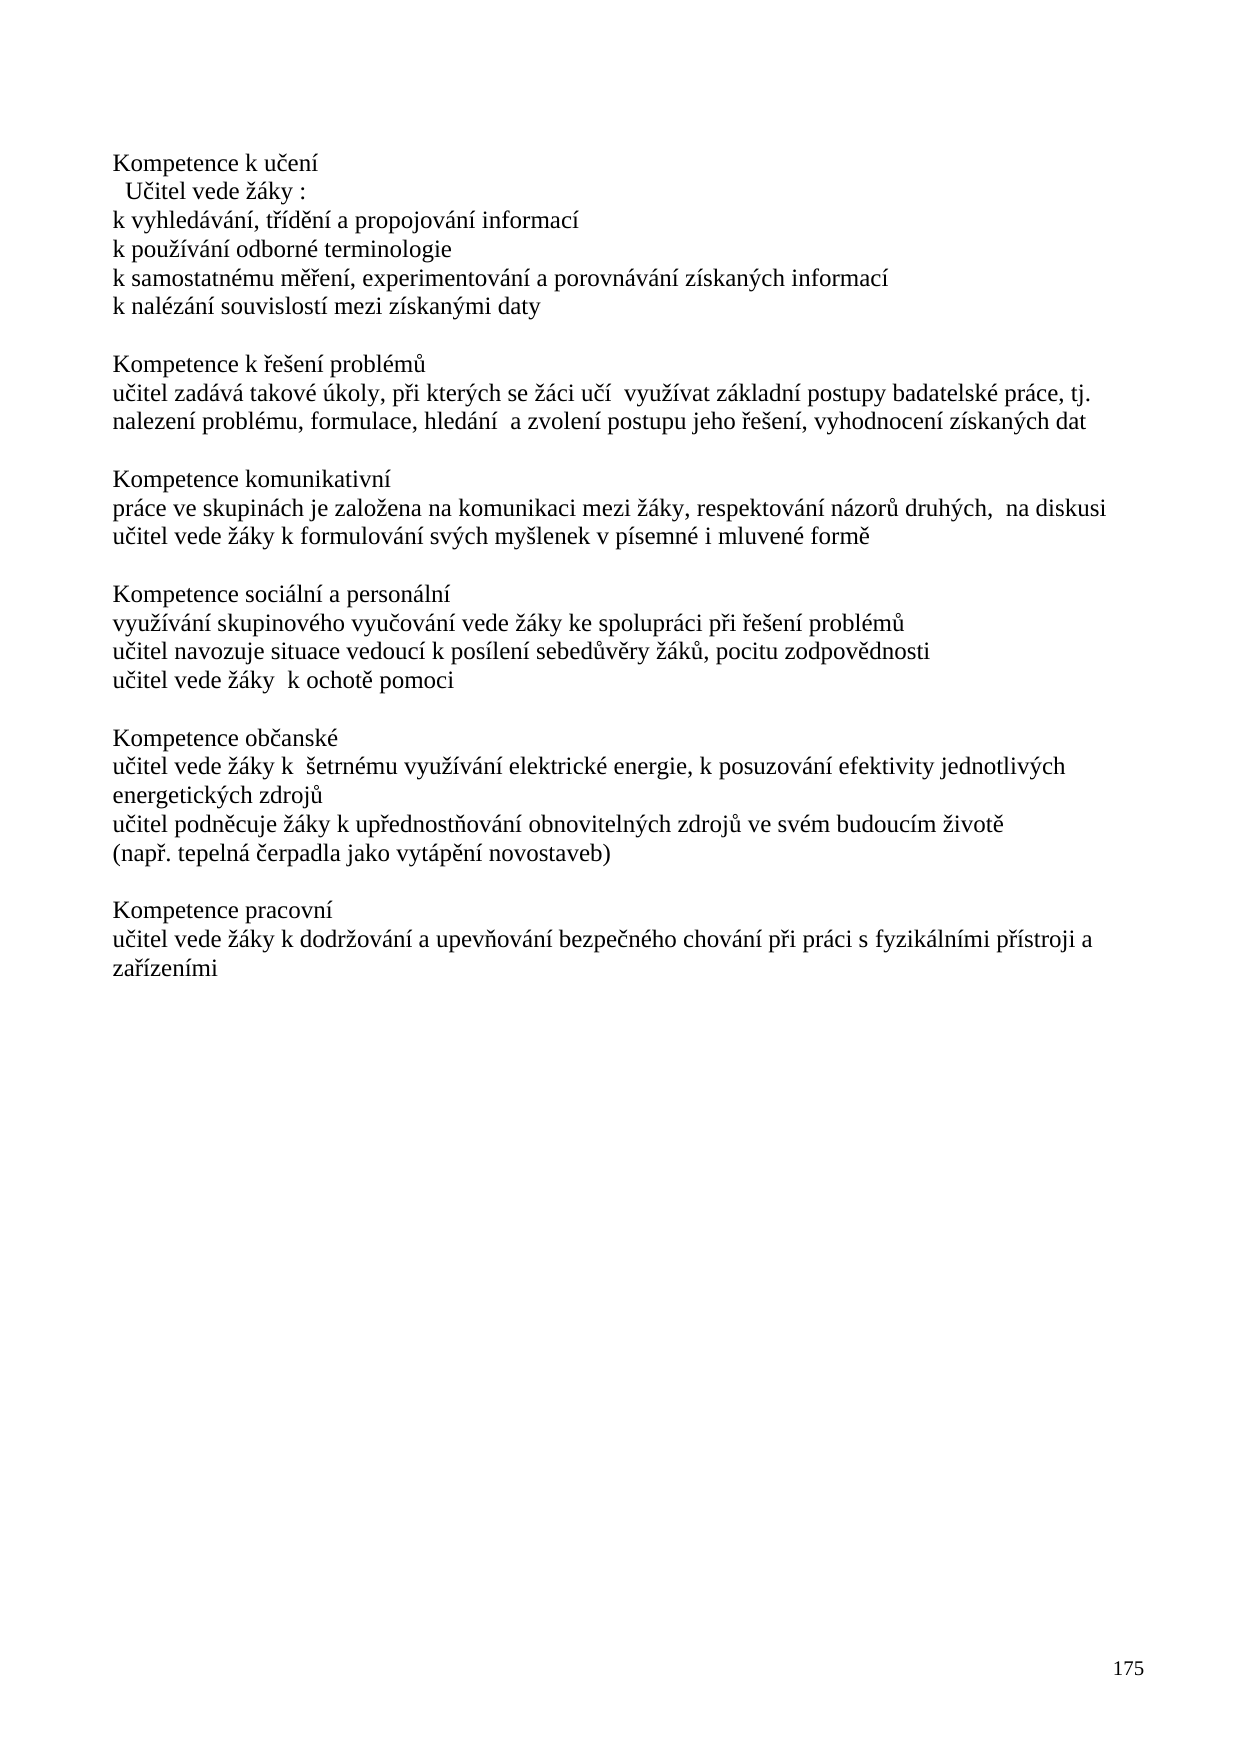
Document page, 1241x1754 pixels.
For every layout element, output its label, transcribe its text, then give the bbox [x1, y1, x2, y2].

text Kompetence k učení [112, 148, 1144, 176]
text Učitel vede žáky : [112, 176, 1144, 205]
text Kompetence k řešení problémů [112, 349, 1144, 378]
text Kompetence pracovní [112, 895, 1144, 924]
text učitel navozuje situace vedoucí k posílení sebedůvěry žáků, pocitu zodpovědnosti [112, 636, 1144, 665]
text Kompetence občanské [112, 723, 1144, 751]
text k vyhledávání, třídění a propojování informací [112, 205, 1144, 234]
text k nalézání souvislostí mezi získanými daty [112, 291, 1144, 320]
text využívání skupinového vyučování vede žáky ke spolupráci při řešení problémů [112, 608, 1144, 636]
text Kompetence sociální a personální [112, 579, 1144, 608]
text učitel vede žáky k dodržování a upevňování bezpečného chování při práci s fyzikálními přístroji a zařízeními [112, 924, 1144, 981]
text (např. tepelná čerpadla jako vytápění novostaveb) [112, 838, 1144, 866]
text k používání odborné terminologie [112, 234, 1144, 263]
text učitel vede žáky k ochotě pomoci [112, 665, 1144, 694]
text k samostatnému měření, experimentování a porovnávání získaných informací [112, 263, 1144, 291]
text učitel zadává takové úkoly, při kterých se žáci učí využívat základní postupy badatelské práce, tj. nalezení problému, formulace, hledání a zvolení postupu jeho řešení, vyhodnocení získaných dat [112, 378, 1144, 435]
text učitel vede žáky k šetrnému využívání elektrické energie, k posuzování efektivity jednotlivých energetických zdrojů [112, 751, 1144, 809]
text učitel vede žáky k formulování svých myšlenek v písemné i mluvené formě [112, 521, 1144, 550]
text Kompetence komunikativní [112, 464, 1144, 493]
text práce ve skupinách je založena na komunikaci mezi žáky, respektování názorů druhých, na diskusi [112, 493, 1144, 521]
text učitel podněcuje žáky k upřednostňování obnovitelných zdrojů ve svém budoucím životě [112, 809, 1144, 838]
